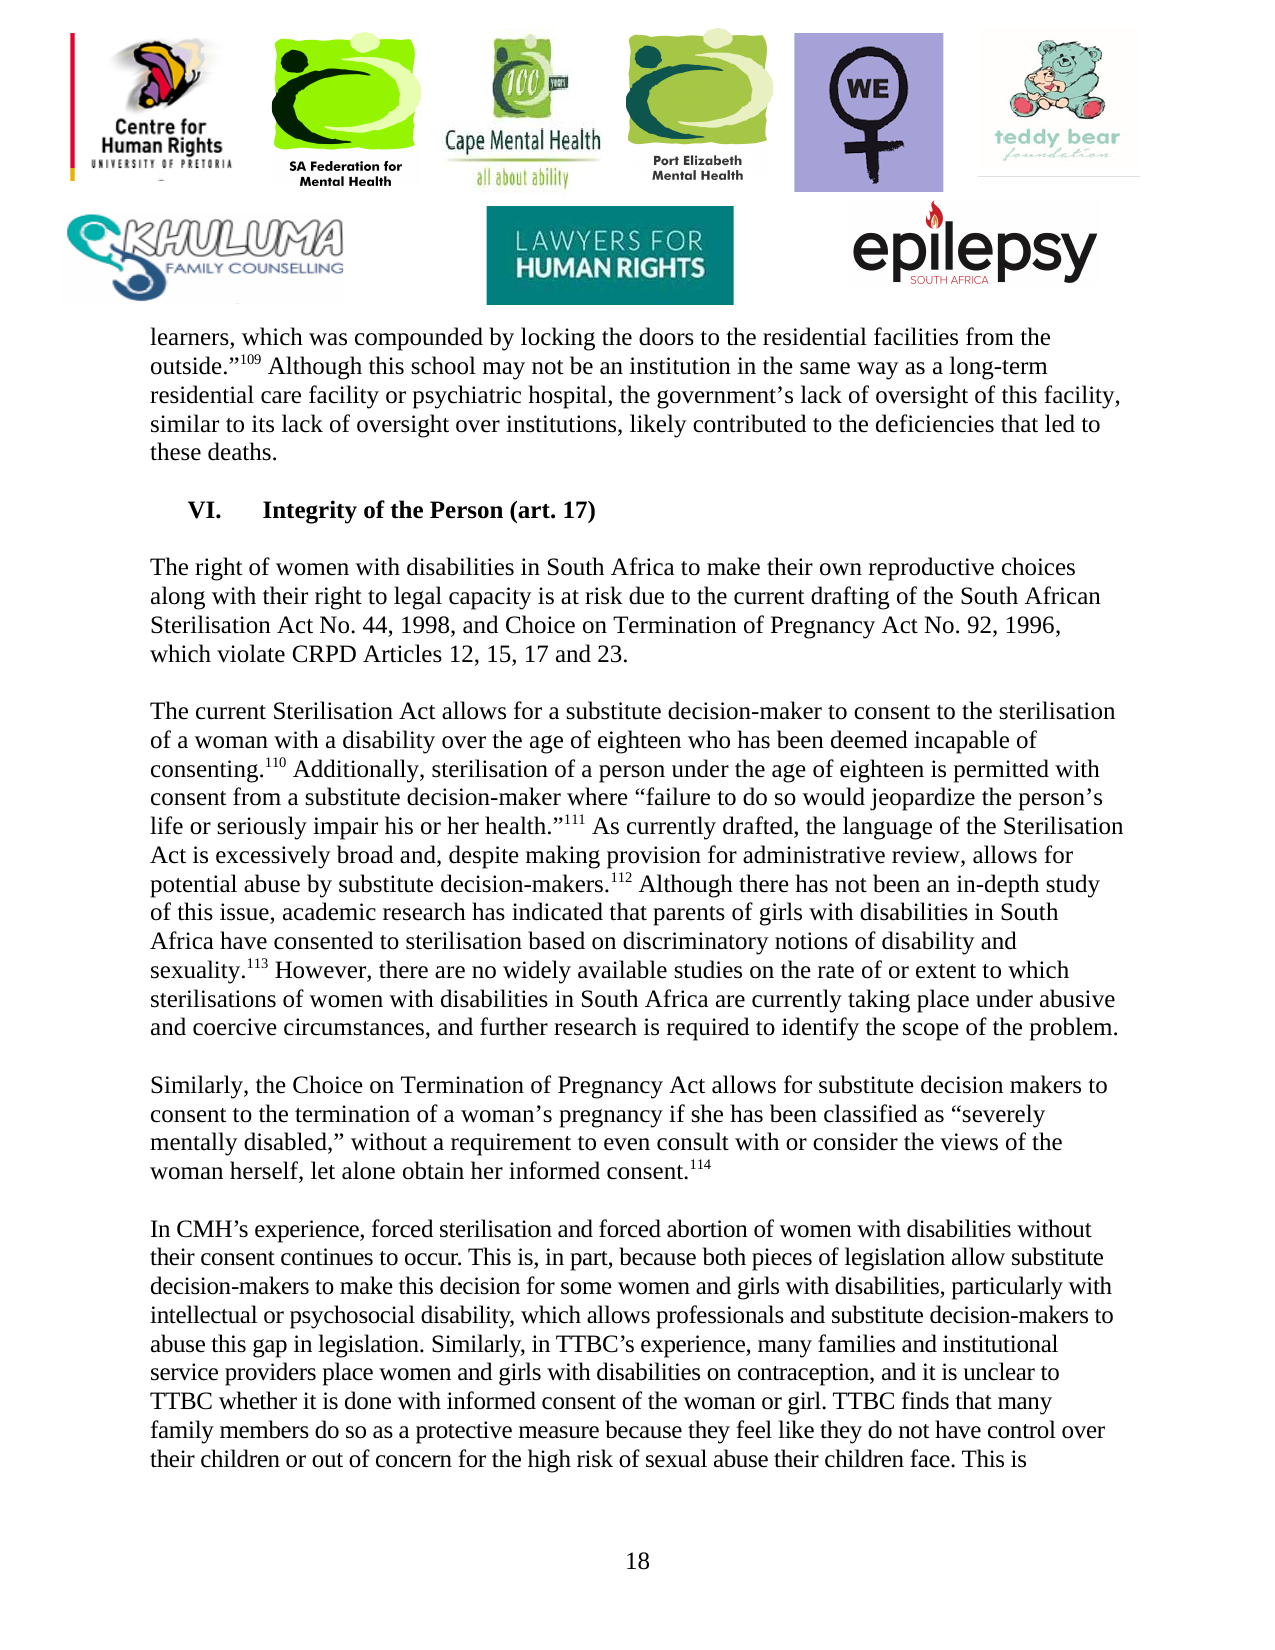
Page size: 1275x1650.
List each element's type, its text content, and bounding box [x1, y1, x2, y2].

picture [486, 206, 734, 305]
text The right of women with disabilities in South Africa to make their own reproductive choices along with their right to legal capacity is at risk due to the current drafting of the South African Sterilisation Act No. 44, 1998, and Choice on Termination of Pregnancy Act No. 92, 1996, which violate CRPD Articles 12, 15, 17 and 23. [150, 552, 1125, 667]
picture [794, 33, 944, 192]
picture [441, 28, 604, 196]
picture [977, 27, 1141, 177]
text The current Sterilisation Act allows for a substitute decision-maker to consent to the sterilisation of a woman with a disability over the age of eighteen who has been deemed incapable of consenting. Additionally, sterilisation of a person under the age of eighteen is permitted with consent from a substitute decision-maker where “failure to do so would jeopardize the person’s life or seriously impair his or her health.” As currently drafted, the language of the Sterilisation Act is excessively broad and, despite making provision for administrative review, allows for potential abuse by substitute decision-makers. Although there has not been an in-depth study of this issue, academic research has indicated that parents of girls with disabilities in South Africa have consented to sterilisation based on discriminatory notions of disability and sexuality. However, there are no widely available studies on the rate of or extent to which sterilisations of women with disabilities in South Africa are currently taking place under abusive and coercive circumstances, and further research is required to identify the scope of the problem. [150, 696, 1125, 1041]
picture [848, 198, 1102, 286]
picture [271, 32, 422, 186]
text Similarly, the Choice on Termination of Pregnancy Act allows for substitute decision makers to consent to the termination of a woman’s pregnancy if she has been classified as “severely mentally disabled,” without a requirement to even consult with or consider the views of the woman herself, let alone obtain her informed consent. [150, 1070, 1125, 1185]
picture [626, 28, 774, 180]
picture [61, 212, 344, 304]
list Integrity of the Person (art. 17) [187, 495, 1125, 524]
picture [70, 33, 253, 181]
